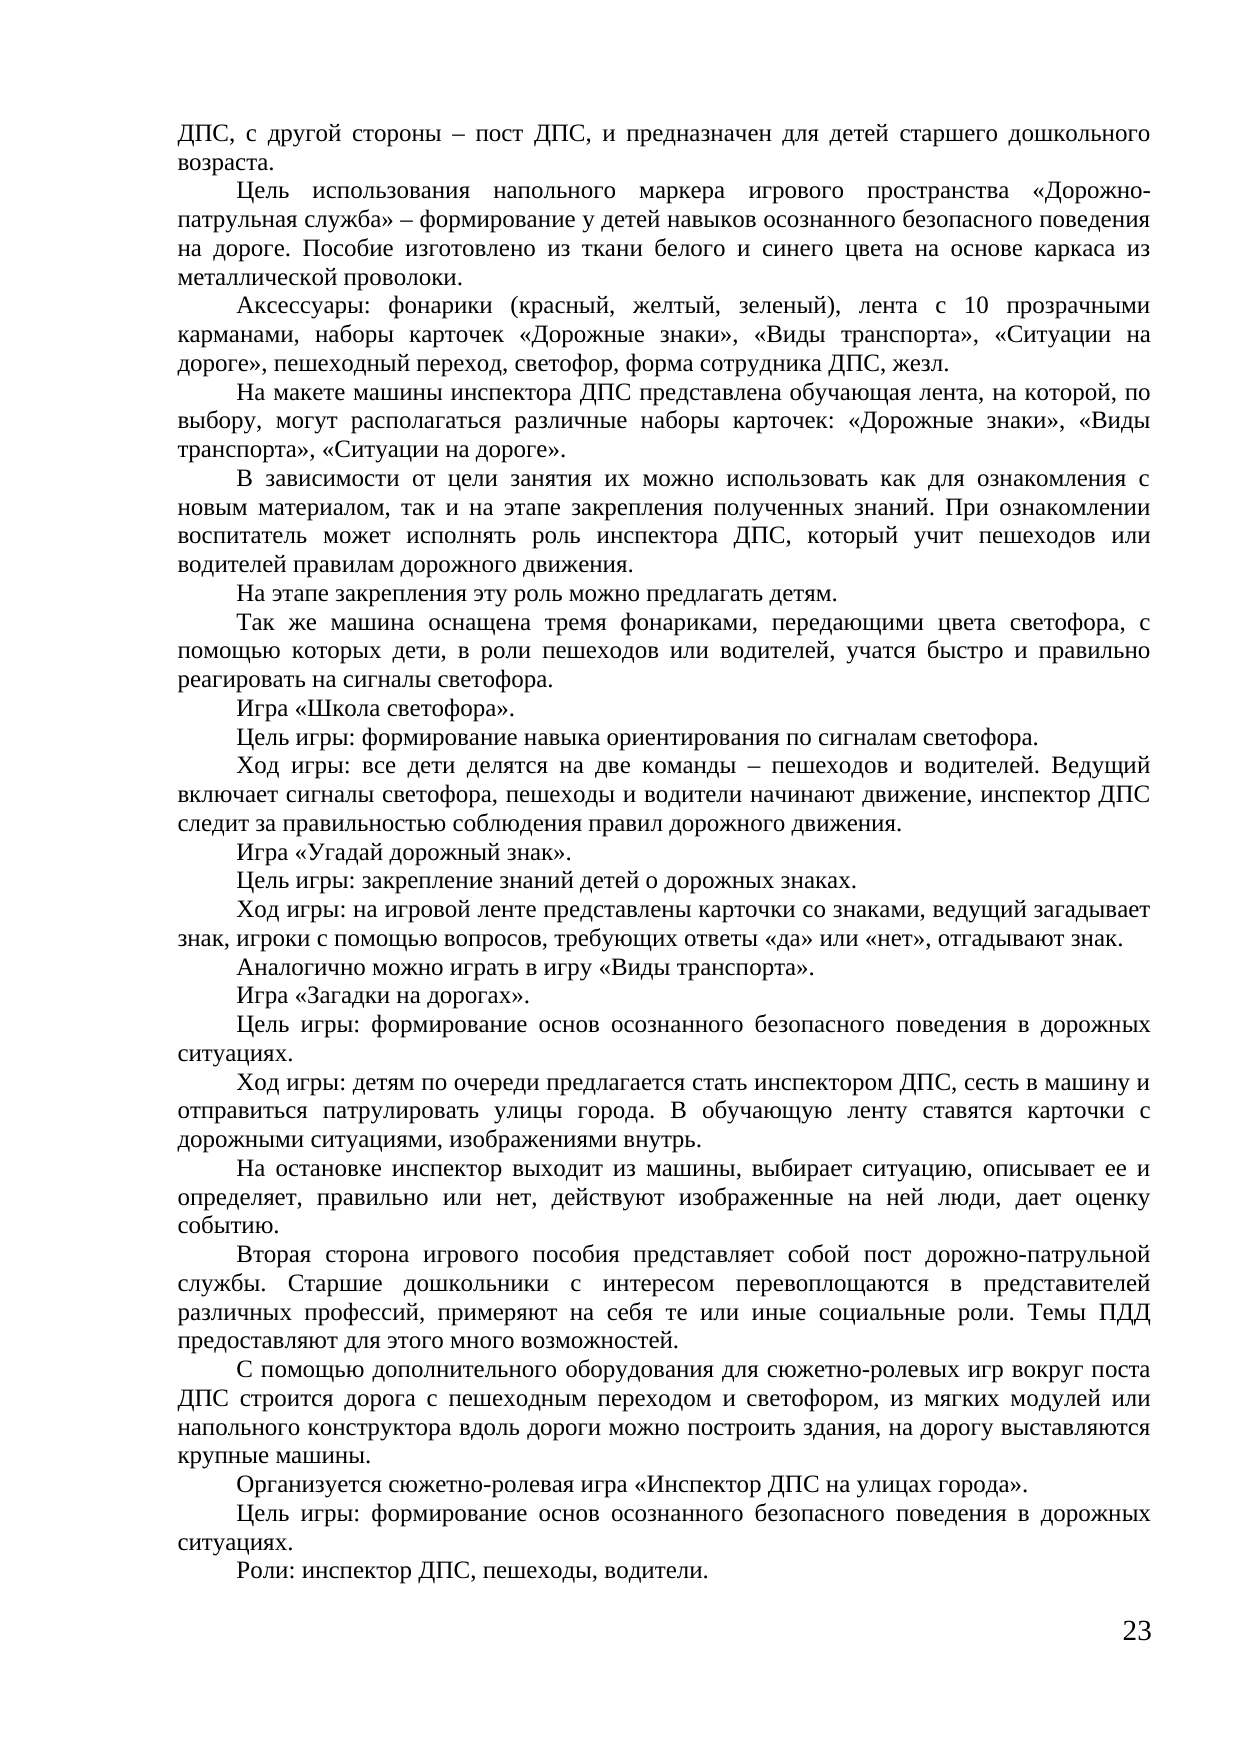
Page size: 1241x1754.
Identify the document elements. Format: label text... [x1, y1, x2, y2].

text Вторая сторона игрового пособия представляет собой пост дорожно-патрульной службы. Старшие дошкольники с интересом перевоплощаются в представителей различных профессий, примеряют на себя те или иные социальные роли. Темы ПДД предоставляют для этого много возможностей. [177, 1239, 1152, 1354]
text С помощью дополнительного оборудования для сюжетно-ролевых игр вокруг поста ДПС строится дорога с пешеходным переходом и светофором, из мягких модулей или напольного конструктора вдоль дороги можно построить здания, на дорогу выставляются крупные машины. [177, 1354, 1152, 1469]
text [177, 118, 1152, 176]
text В зависимости от цели занятия их можно использовать как для ознакомления с новым материалом, так и на этапе закрепления полученных знаний. При ознакомлении воспитатель может исполнять роль инспектора ДПС, который учит пешеходов или водителей правилам дорожного движения. [177, 463, 1152, 578]
text Аналогично можно играть в игру «Виды транспорта». [177, 952, 1152, 981]
text Ход игры: все дети делятся на две команды – пешеходов и водителей. Ведущий включает сигналы светофора, пешеходы и водители начинают движение, инспектор ДПС следит за правильностью соблюдения правил дорожного движения. [177, 751, 1152, 837]
text Игра «Угадай дорожный знак». [177, 837, 1152, 866]
text На этапе закрепления эту роль можно предлагать детям. [177, 578, 1152, 607]
text Игра «Школа светофора». [177, 693, 1152, 722]
text Аксессуары: фонарики (красный, желтый, зеленый), лента с 10 прозрачными карманами, наборы карточек «Дорожные знаки», «Виды транспорта», «Ситуации на дороге», пешеходный переход, светофор, форма сотрудника ДПС, жезл. [177, 291, 1152, 377]
text Роли: инспектор ДПС, пешеходы, водители. [177, 1556, 1152, 1584]
text На остановке инспектор выходит из машины, выбирает ситуацию, описывает ее и определяет, правильно или нет, действуют изображенные на ней люди, дает оценку событию. [177, 1153, 1152, 1239]
text Организуется сюжетно-ролевая игра «Инспектор ДПС на улицах города». [177, 1469, 1152, 1498]
text Цель игры: формирование основ осознанного безопасного поведения в дорожных ситуациях. [177, 1009, 1152, 1067]
text Цель игры: формирование основ осознанного безопасного поведения в дорожных ситуациях. [177, 1498, 1152, 1556]
text На макете машины инспектора ДПС представлена обучающая лента, на которой, по выбору, могут располагаться различные наборы карточек: «Дорожные знаки», «Виды транспорта», «Ситуации на дороге». [177, 377, 1152, 463]
text Цель игры: закрепление знаний детей о дорожных знаках. [177, 866, 1152, 894]
text Игра «Загадки на дорогах». [177, 981, 1152, 1009]
text Цель игры: формирование навыка ориентирования по сигналам светофора. [177, 722, 1152, 751]
text Так же машина оснащена тремя фонариками, передающими цвета светофора, с помощью которых дети, в роли пешеходов или водителей, учатся быстро и правильно реагировать на сигналы светофора. [177, 607, 1152, 693]
text Цель использования напольного маркера игрового пространства «Дорожно-патрульная служба» – формирование у детей навыков осознанного безопасного поведения на дороге. Пособие изготовлено из ткани белого и синего цвета на основе каркаса из металлической проволоки. [177, 176, 1152, 291]
text Ход игры: на игровой ленте представлены карточки со знаками, ведущий загадывает знак, игроки с помощью вопросов, требующих ответы «да» или «нет», отгадывают знак. [177, 894, 1152, 952]
text Ход игры: детям по очереди предлагается стать инспектором ДПС, сесть в машину и отправиться патрулировать улицы города. В обучающую ленту ставятся карточки с дорожными ситуациями, изображениями внутрь. [177, 1067, 1152, 1153]
